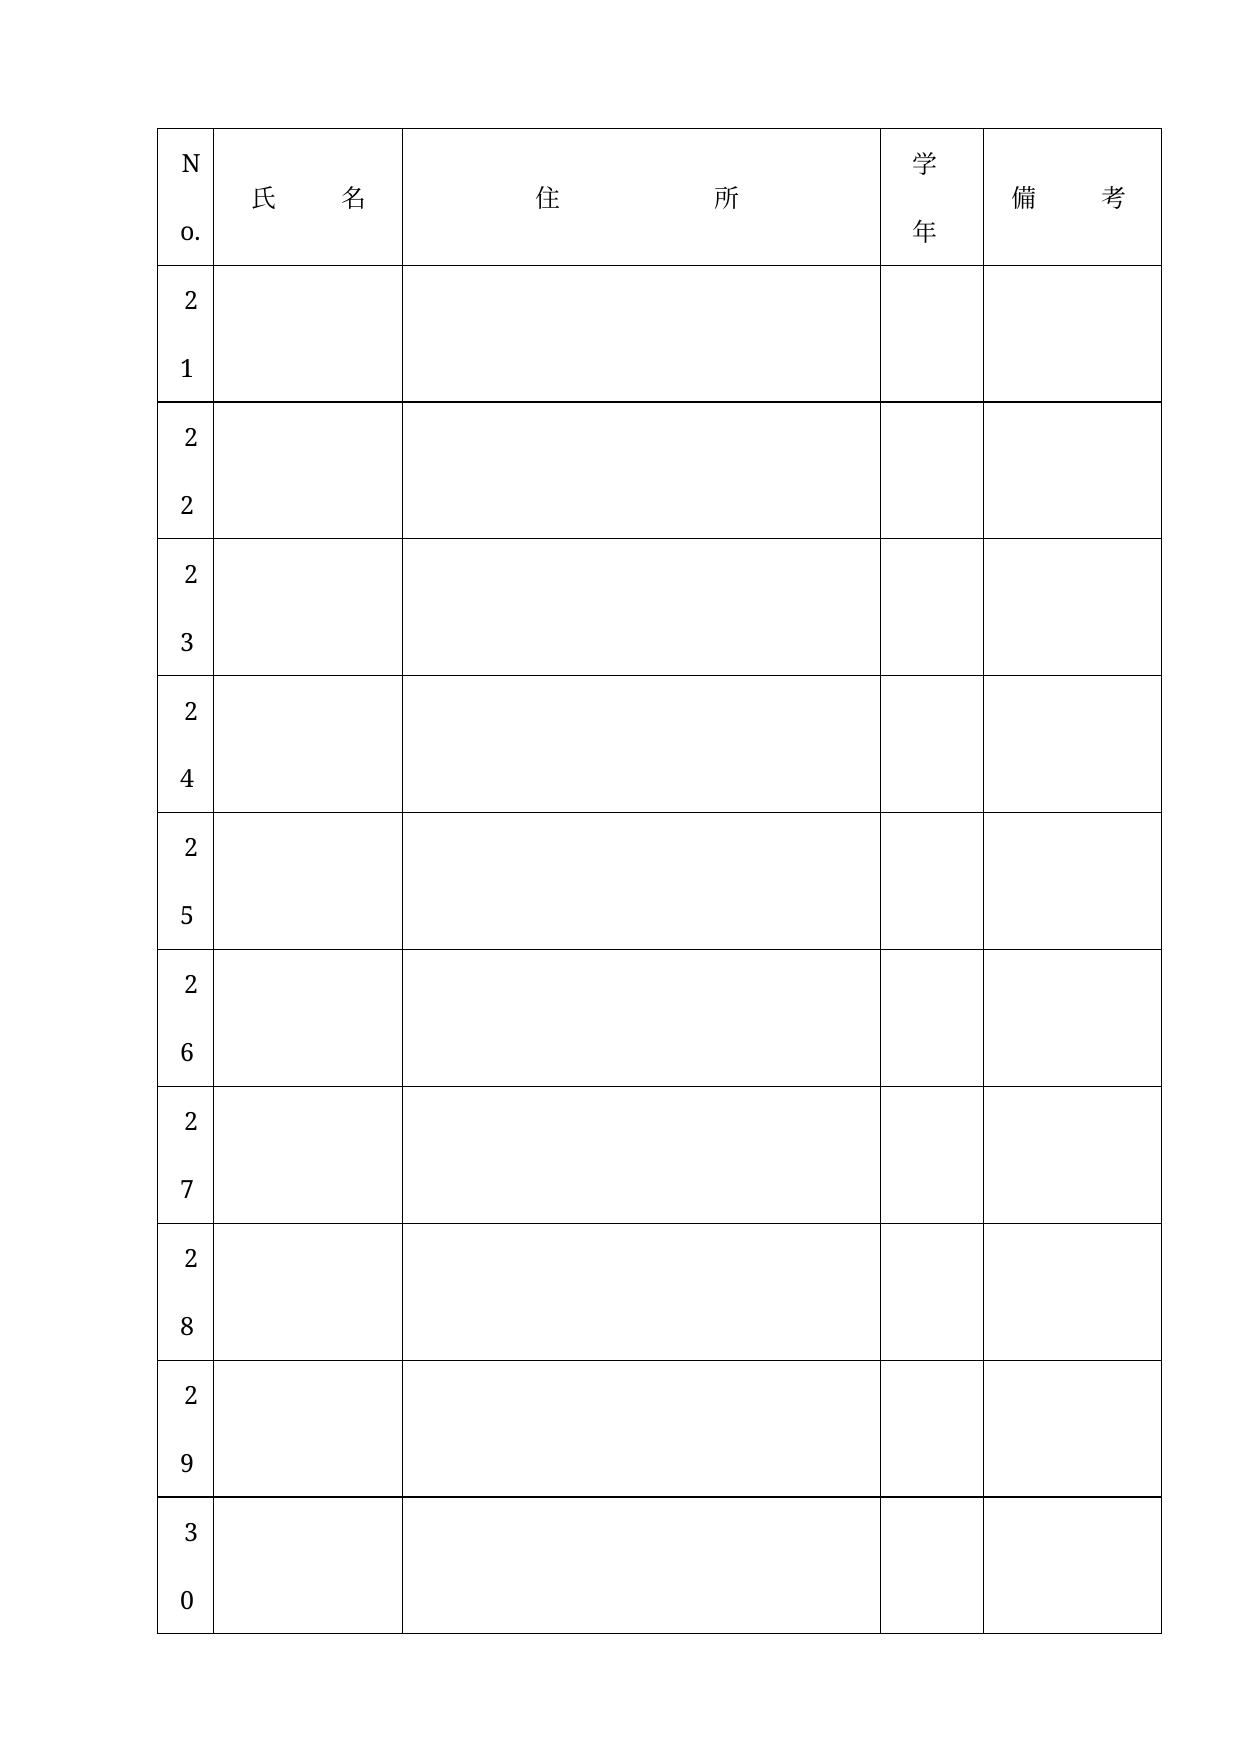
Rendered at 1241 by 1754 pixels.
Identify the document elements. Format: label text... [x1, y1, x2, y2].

table_cell [403, 403, 880, 538]
table_cell [881, 1224, 983, 1359]
table_cell [984, 266, 1161, 401]
table_cell [984, 950, 1161, 1086]
table_header 住 所 [403, 129, 880, 264]
table_header No. [158, 129, 213, 264]
table_cell [984, 1361, 1161, 1496]
table_cell [881, 266, 983, 401]
table_cell [403, 1224, 880, 1359]
table_cell [881, 1498, 983, 1633]
table_header 氏 名 [214, 129, 402, 264]
table_cell 25 [158, 813, 213, 949]
table_cell [984, 403, 1161, 538]
table_cell 26 [158, 950, 213, 1086]
table_cell [403, 1361, 880, 1496]
table_cell [984, 676, 1161, 812]
table_cell [403, 1087, 880, 1223]
table_cell [984, 1087, 1161, 1223]
table_cell [214, 1087, 402, 1223]
table_cell [214, 266, 402, 401]
table_cell [403, 676, 880, 812]
table_cell 28 [158, 1224, 213, 1359]
table_cell [403, 266, 880, 401]
table_cell [214, 813, 402, 949]
table_cell 24 [158, 676, 213, 812]
table_cell [214, 539, 402, 675]
table_cell [214, 1361, 402, 1496]
table_cell [984, 1498, 1161, 1633]
table_cell [881, 1087, 983, 1223]
table_cell [881, 1361, 983, 1496]
table_cell 22 [158, 403, 213, 538]
table_cell [214, 1498, 402, 1633]
table_cell [881, 403, 983, 538]
table_cell [881, 813, 983, 949]
table_cell 21 [158, 266, 213, 401]
table_cell [984, 813, 1161, 949]
table_header 備 考 [984, 129, 1161, 264]
table_cell 27 [158, 1087, 213, 1223]
table_cell [881, 950, 983, 1086]
table_cell [984, 539, 1161, 675]
table_cell [984, 1224, 1161, 1359]
table_cell [214, 676, 402, 812]
table_cell [403, 813, 880, 949]
table_cell 23 [158, 539, 213, 675]
table_cell [214, 1224, 402, 1359]
table_cell [403, 539, 880, 675]
table_cell [881, 676, 983, 812]
table_cell 30 [158, 1498, 213, 1633]
table_cell [881, 539, 983, 675]
table_cell [214, 403, 402, 538]
table_cell [403, 950, 880, 1086]
table_cell 29 [158, 1361, 213, 1496]
table_header 学年 [881, 129, 983, 264]
table_cell [403, 1498, 880, 1633]
table_cell [214, 950, 402, 1086]
